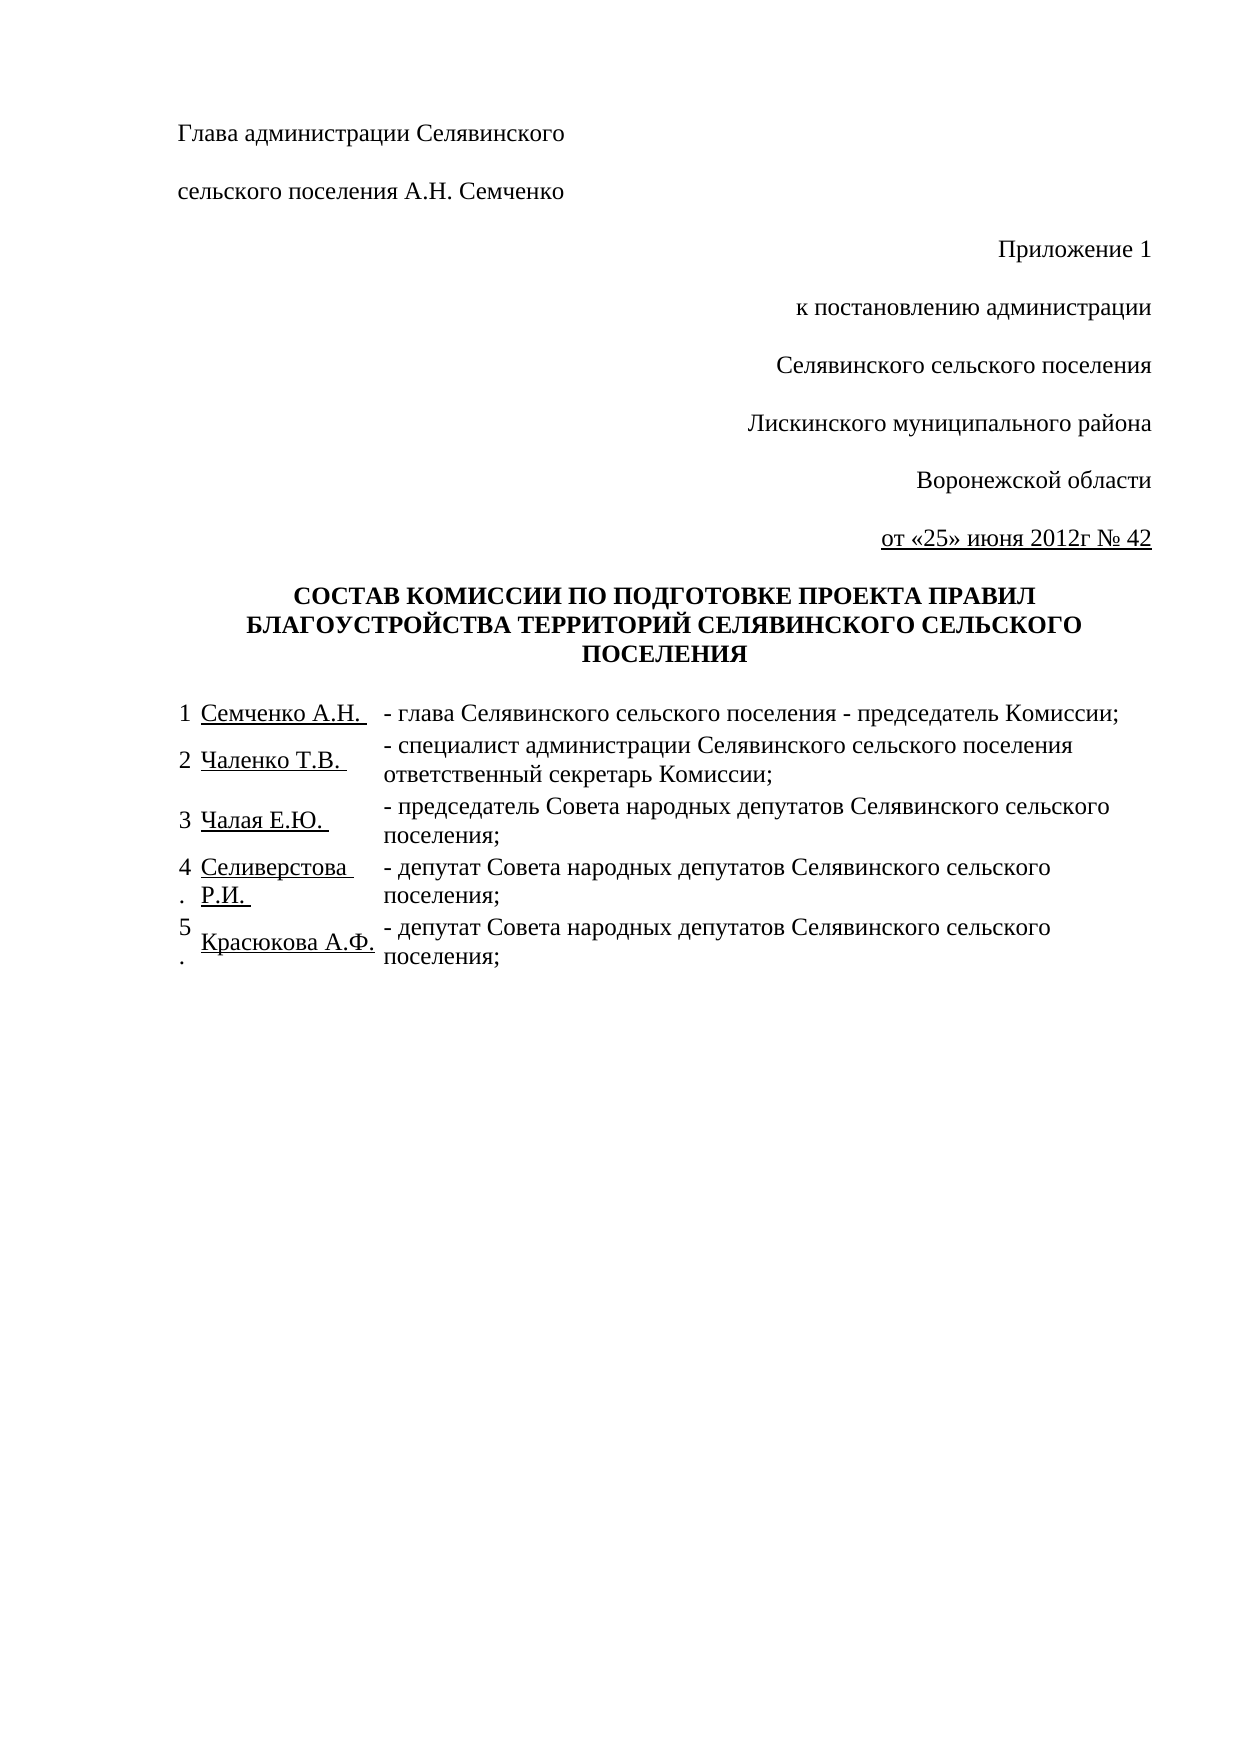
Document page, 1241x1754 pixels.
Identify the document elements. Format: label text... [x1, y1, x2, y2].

text к постановлению администрации [177, 292, 1152, 321]
text сельского поселения А.Н. Семченко [177, 176, 1152, 205]
text СОСТАВ КОМИССИИ ПО ПОДГОТОВКЕ ПРОЕКТА ПРАВИЛ БЛАГОУСТРОЙСТВА ТЕРРИТОРИЙ СЕЛЯВИНСКОГО СЕЛЬСКОГО ПОСЕЛЕНИЯ [177, 581, 1152, 668]
table_cell 4. [177, 850, 199, 911]
text Селявинского сельского поселения [177, 350, 1152, 378]
text от «25» июня 2012г № 42 [177, 523, 1152, 552]
text Воронежской области [177, 466, 1152, 494]
table_cell Чаленко Т.В. [199, 729, 382, 789]
table_cell - председатель Совета народных депутатов Селявинского сельского поселения; [382, 789, 1152, 850]
table_cell - специалист администрации Селявинского сельского поселения ответственный секретарь Комиссии; [382, 729, 1152, 789]
table_cell 2 [177, 729, 199, 789]
table_header - глава Селявинского сельского поселения - председатель Комиссии; [382, 697, 1152, 729]
table_cell Красюкова А.Ф. [199, 911, 382, 971]
table_cell 3 [177, 789, 199, 850]
text Лискинского муниципального района [177, 408, 1152, 436]
table_cell Селиверстова Р.И. [199, 850, 382, 911]
table_cell Чалая Е.Ю. [199, 789, 382, 850]
table_cell - депутат Совета народных депутатов Селявинского сельского поселения; [382, 911, 1152, 971]
table_cell 5. [177, 911, 199, 971]
text Глава администрации Селявинского [177, 118, 1152, 147]
table_cell - депутат Совета народных депутатов Селявинского сельского поселения; [382, 850, 1152, 911]
text Приложение 1 [177, 234, 1152, 263]
table_header 1 [177, 697, 199, 729]
table_header Семченко А.Н. [199, 697, 382, 729]
